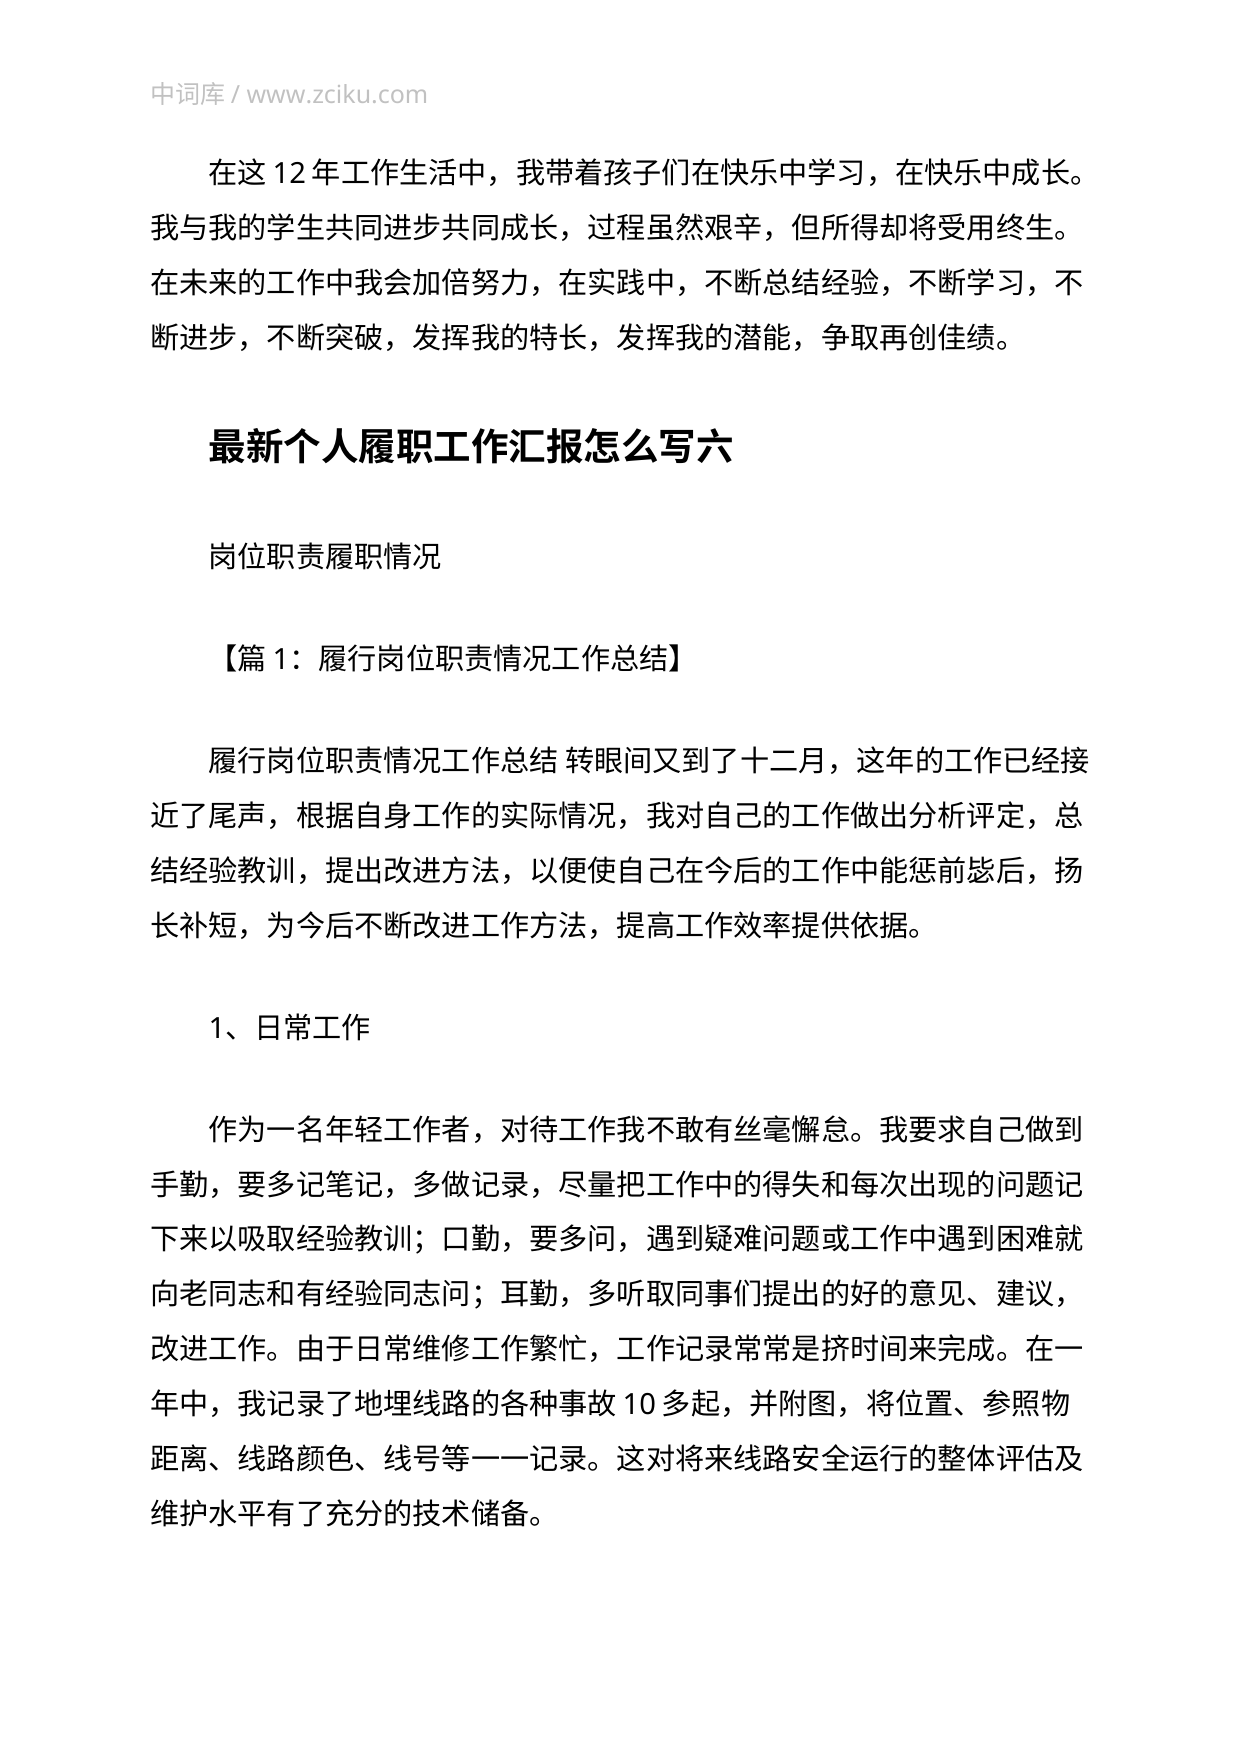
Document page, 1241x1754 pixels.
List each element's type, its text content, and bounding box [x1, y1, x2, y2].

text 【篇1：履行岗位职责情况工作总结】 [150, 636, 1090, 678]
text 1、日常工作 [150, 1004, 1090, 1047]
text 最新个人履职工作汇报怎么写六 [150, 417, 1090, 471]
text 作为一名年轻工作者，对待工作我不敢有丝毫懈怠。我要求自己做到手勤，要多记笔记，多做记录，尽量把工作中的得失和每次出现的问题记下来以吸取经验教训；口勤，要多问，遇到疑难问题或工作中遇到困难就向老同志和有经验同志问；耳勤，多听取同事们提出的好的意见、建议，改进工作。由于日常维修工作繁忙，工作记录常常是挤时间来完成。在一年中，我记录了地埋线路的各种事故10多起，并附图，将位置、参照物距离、线路颜色、线号等一一记录。这对将来线路安全运行的整体评估及维护水平有了充分的技术储备。 [150, 1106, 1090, 1533]
text 岗位职责履职情况 [150, 534, 1090, 576]
text 在这12年工作生活中，我带着孩子们在快乐中学习，在快乐中成长。我与我的学生共同进步共同成长，过程虽然艰辛，但所得却将受用终生。 在未来的工作中我会加倍努力，在实践中，不断总结经验，不断学习，不断进步，不断突破，发挥我的特长，发挥我的潜能，争取再创佳绩。 [150, 150, 1090, 357]
text 履行岗位职责情况工作总结 转眼间又到了十二月，这年的工作已经接近了尾声，根据自身工作的实际情况，我对自己的工作做出分析评定，总结经验教训，提出改进方法，以便使自己在今后的工作中能惩前毖后，扬长补短，为今后不断改进工作方法，提高工作效率提供依据。 [150, 738, 1090, 945]
